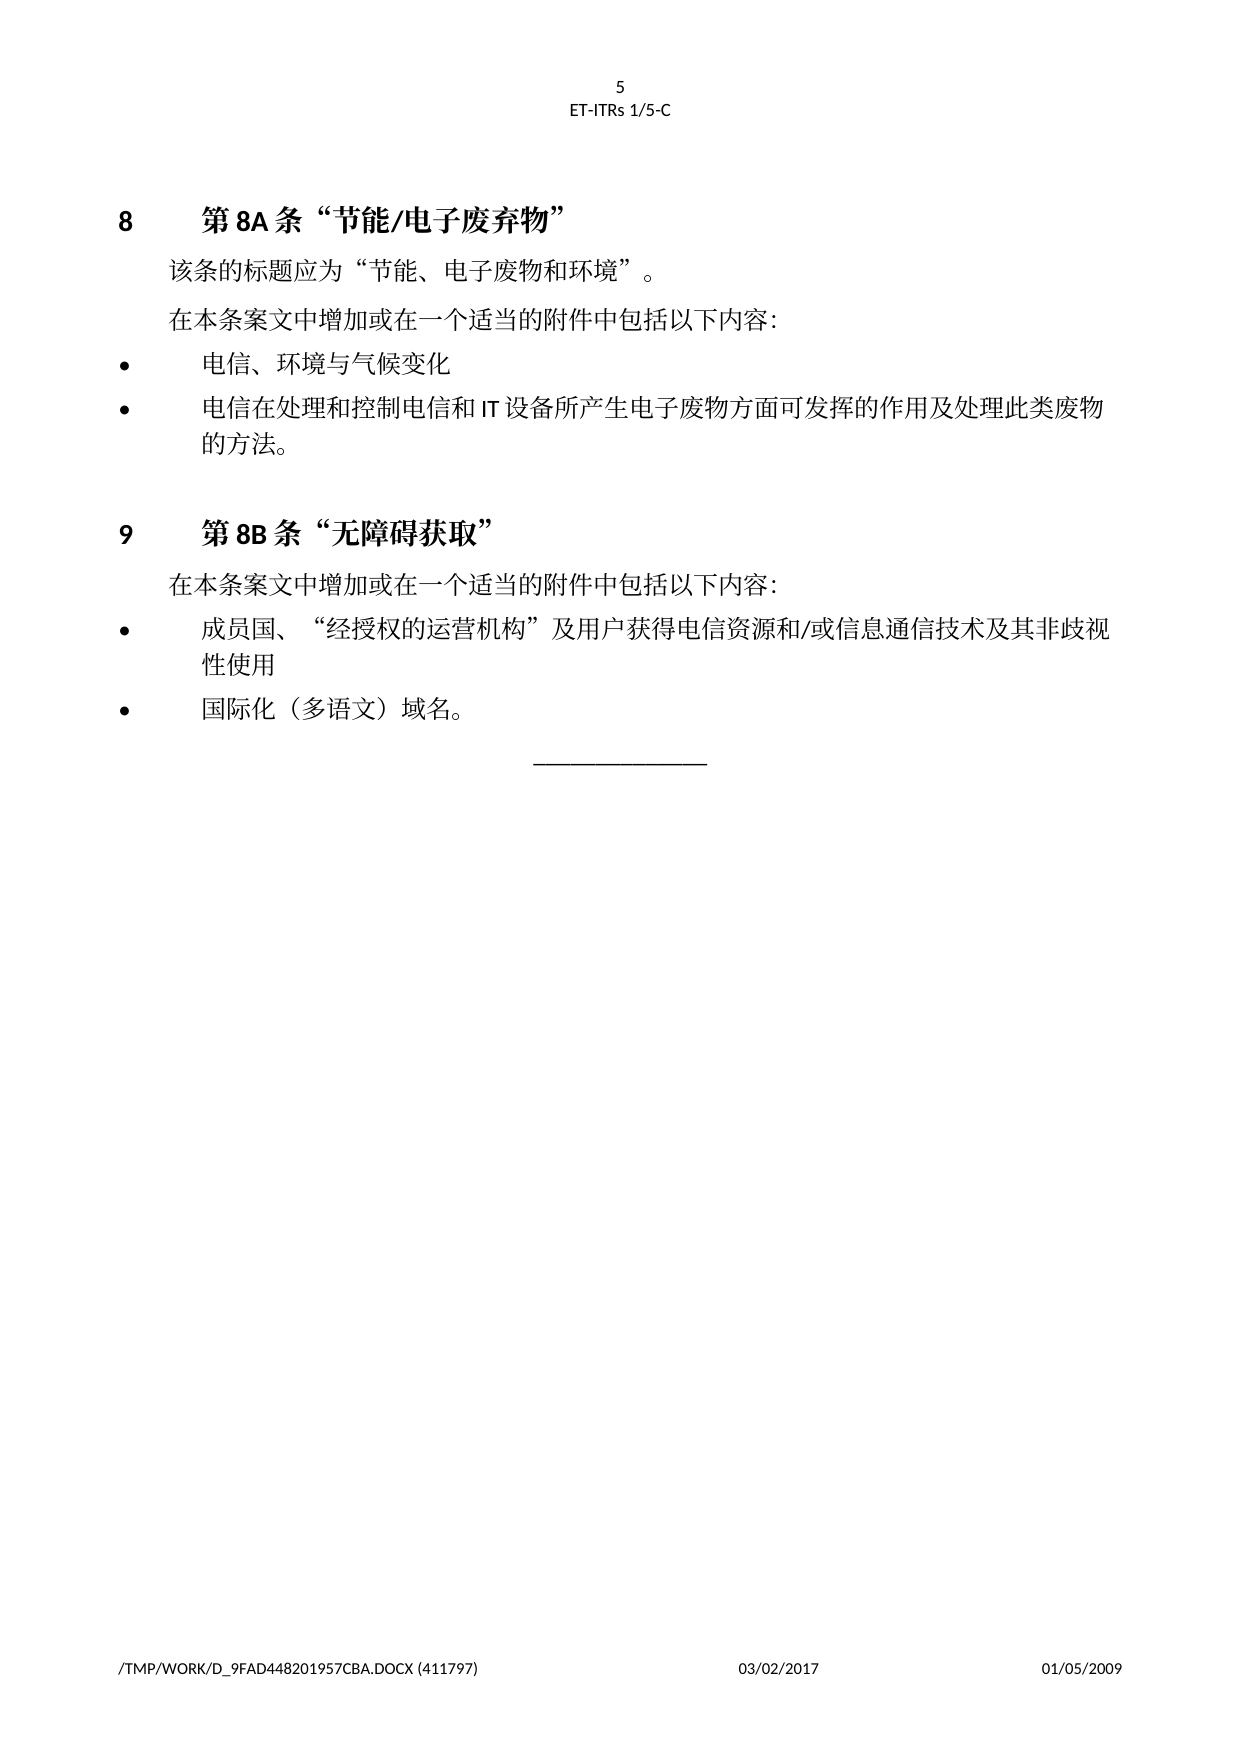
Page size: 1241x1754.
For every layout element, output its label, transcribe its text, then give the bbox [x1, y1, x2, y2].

text 在本条案文中增加或在一个适当的附件中包括以下内容： [118, 301, 1122, 336]
text 该条的标题应为“节能、电子废物和环境”。 [118, 252, 1122, 288]
text • 电信、环境与气候变化 [118, 345, 1122, 381]
text • 电信在处理和控制电信和IT设备所产生电子废物方面可发挥的作用及处理此类废物的方法。 [118, 389, 1122, 461]
subtitle 9 第8B条“无障碍获取” [118, 511, 1122, 553]
subtitle 8 第8А条“节能/电子废弃物” [118, 198, 1122, 239]
text • 国际化（多语文）域名。 [118, 690, 1122, 726]
text 在本条案文中增加或在一个适当的附件中包括以下内容： [118, 565, 1122, 601]
text ______________ [118, 738, 1122, 769]
text • 成员国、“经授权的运营机构”及用户获得电信资源和/或信息通信技术及其非歧视性使用 [118, 609, 1122, 681]
